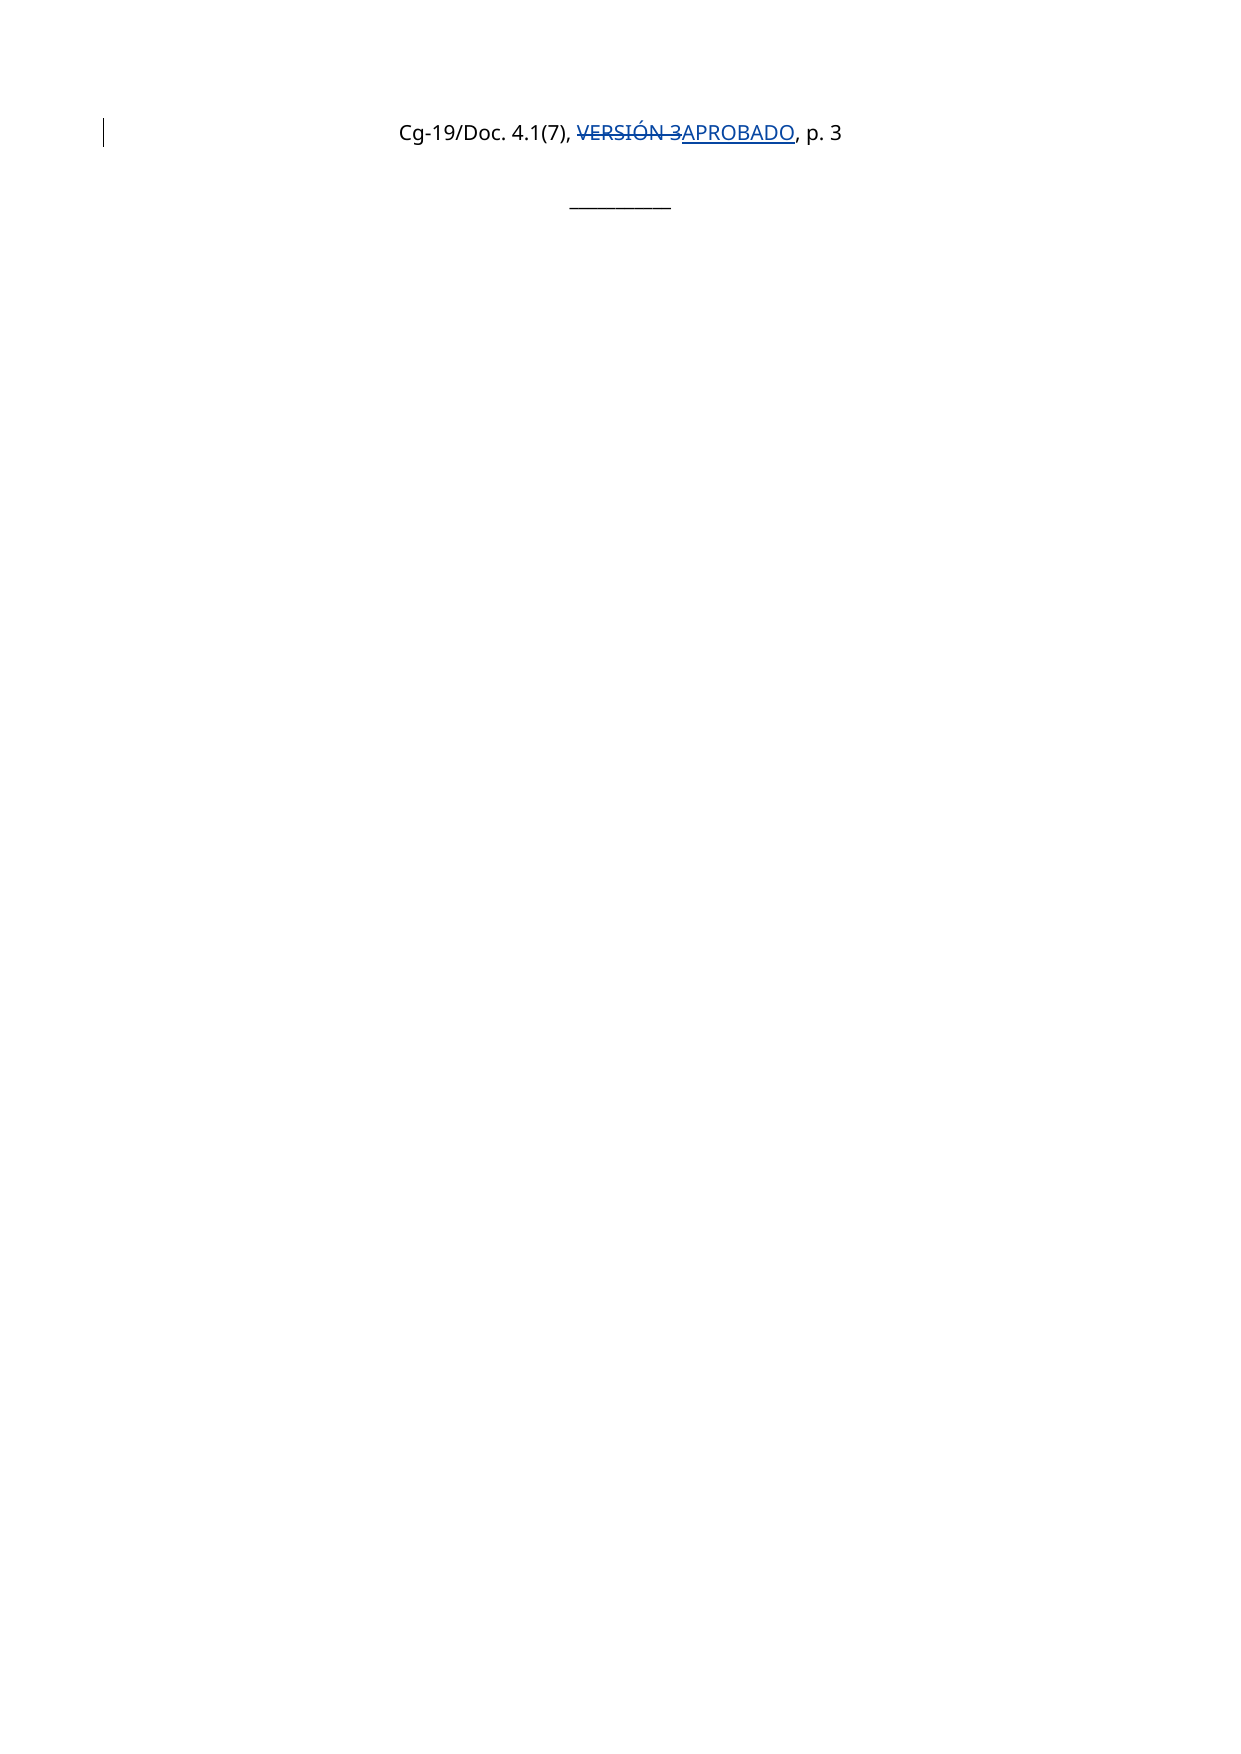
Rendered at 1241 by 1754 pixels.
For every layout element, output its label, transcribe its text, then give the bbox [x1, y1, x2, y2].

text ___________ [118, 184, 1122, 212]
